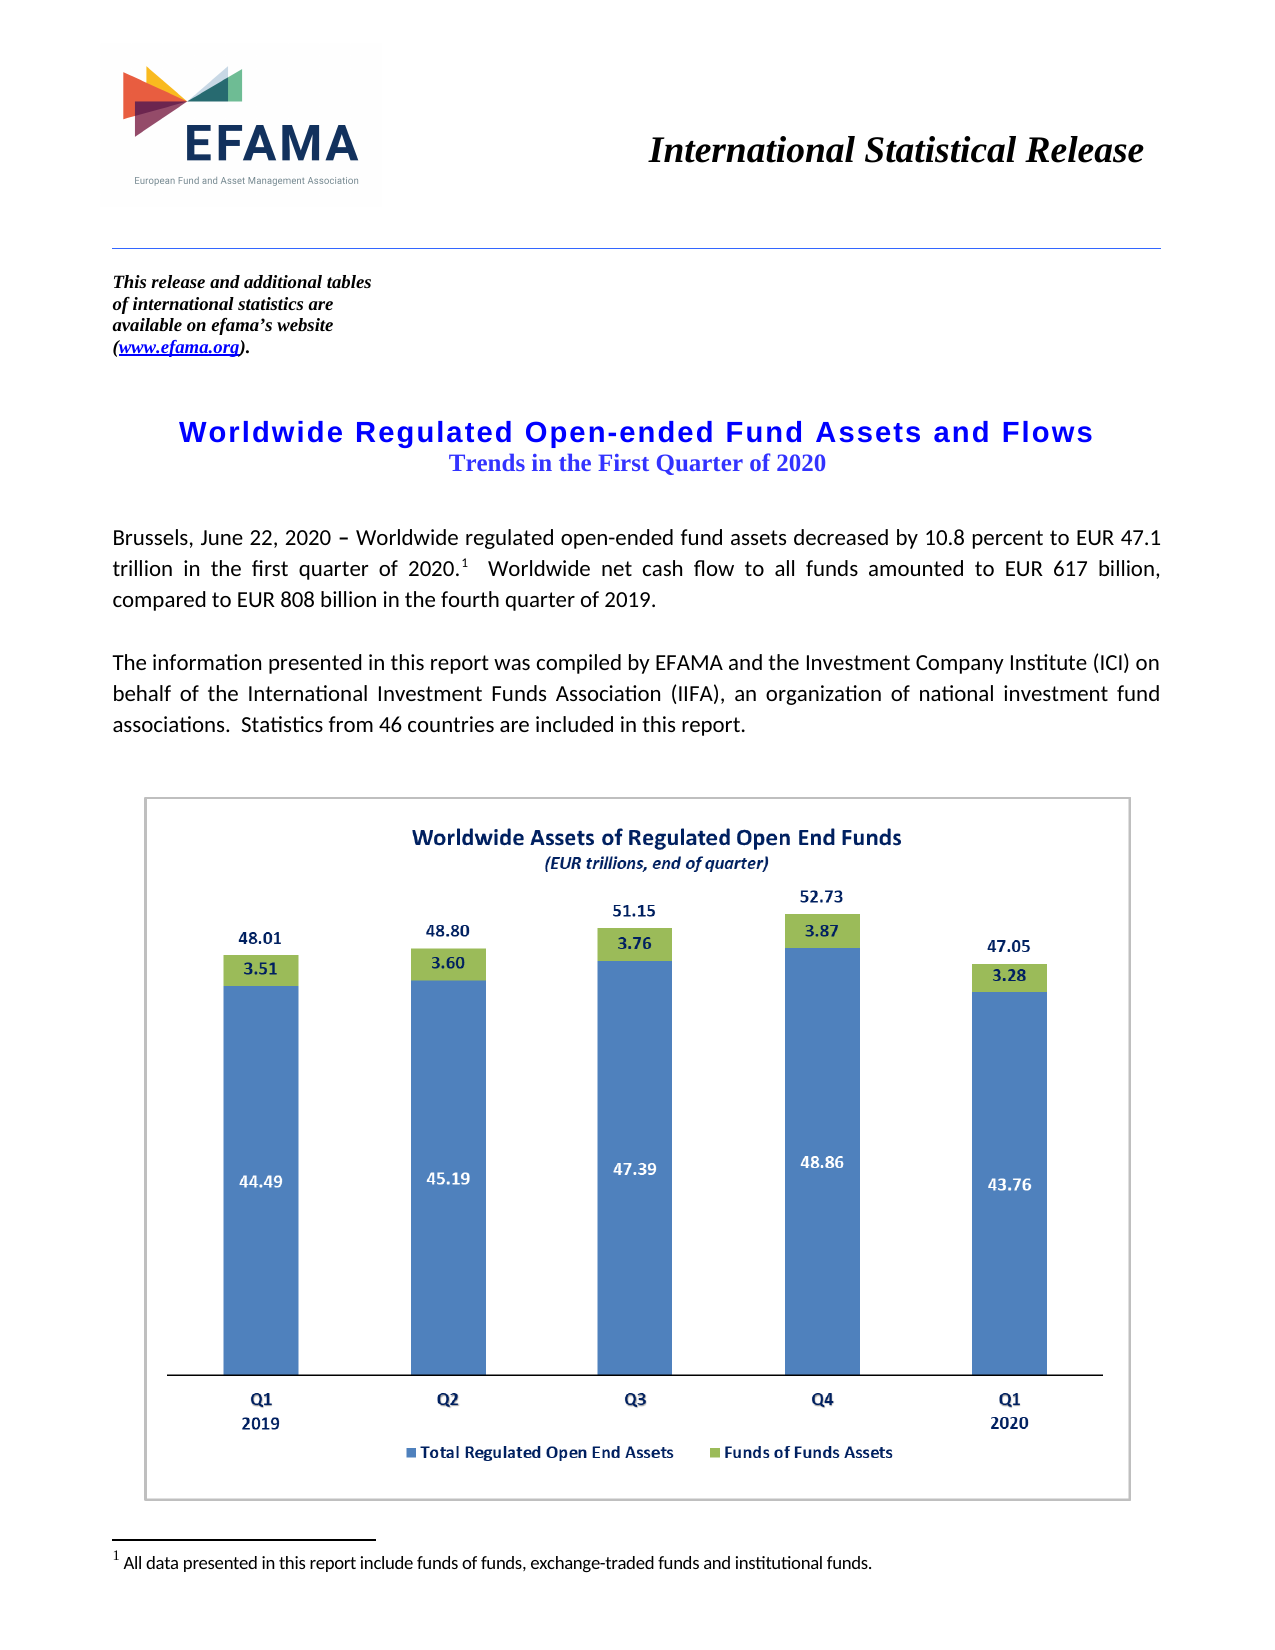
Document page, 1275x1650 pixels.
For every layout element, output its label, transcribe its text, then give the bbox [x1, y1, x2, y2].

text This release and additional tables [112, 271, 1163, 293]
subtitle Worldwide Regulated Open-ended Fund Assets and Flows [112, 415, 1161, 448]
text available on efama’s website [112, 314, 1163, 336]
text (www.efama.org). [112, 336, 1163, 357]
text Brussels, June 22, 2020 – Worldwide regulated open-ended fund assets decreased by 10.8 percent to EUR 47.1 trillion in the first quarter of 2020. Worldwide net cash flow to all funds amounted to EUR 617 billion, compared to EUR 808 billion in the fourth quarter of 2019. [112, 520, 1163, 614]
text Trends in the First Quarter of 2020 [112, 448, 1163, 477]
picture [100, 43, 382, 207]
picture [144, 797, 1131, 1501]
text The information presented in this report was compiled by EFAMA and the Investment Company Institute (ICI) on behalf of the International Investment Funds Association (IIFA), an organization of national investment fund associations. Statistics from 46 countries are included in this report. [112, 645, 1163, 739]
text of international statistics are [112, 293, 1163, 314]
